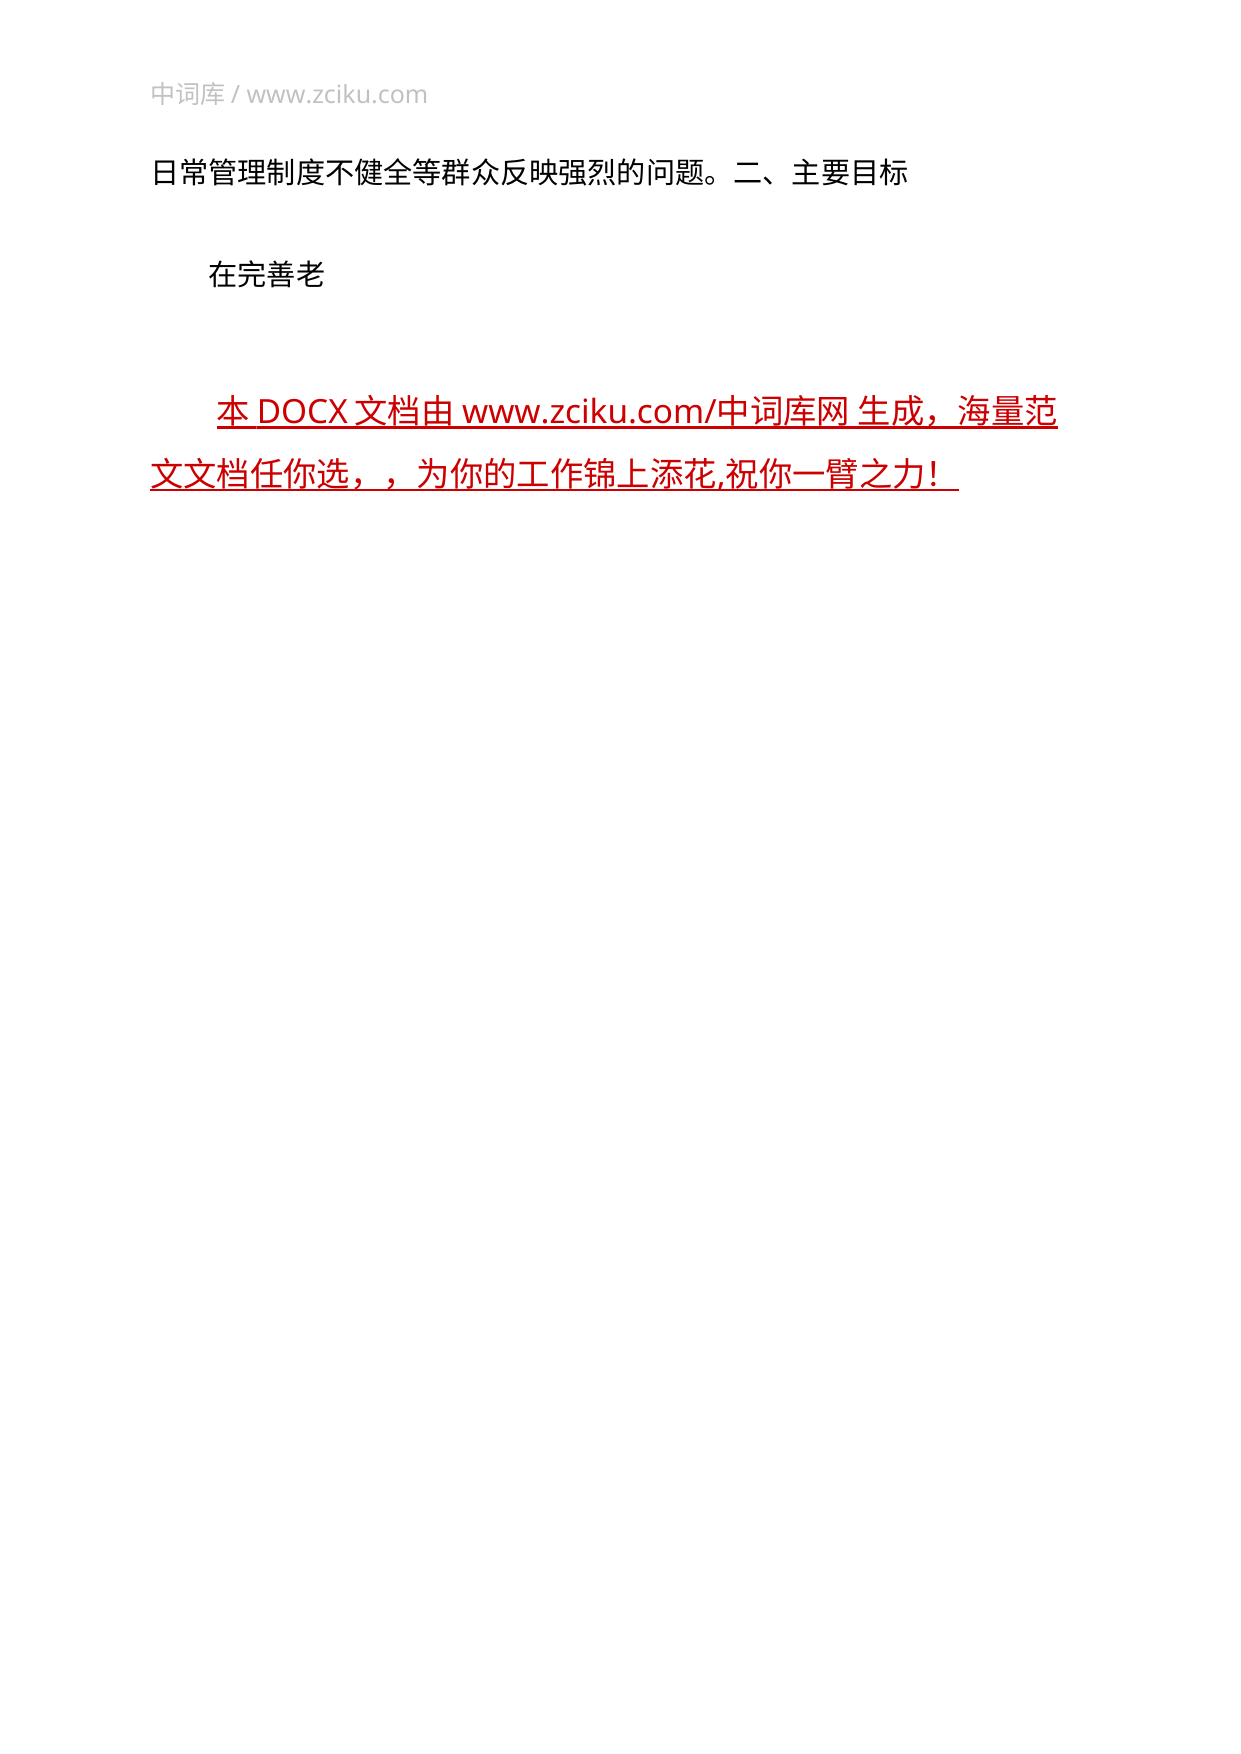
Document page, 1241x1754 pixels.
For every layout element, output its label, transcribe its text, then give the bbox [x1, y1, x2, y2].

text 本DOCX文档由 www.zciku.com/中词库网 生成，海量范文文档任你选，，为你的工作锦上添花,祝你一臂之力！ [150, 385, 1090, 496]
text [150, 150, 1090, 192]
text 在完善老 [150, 252, 1090, 294]
